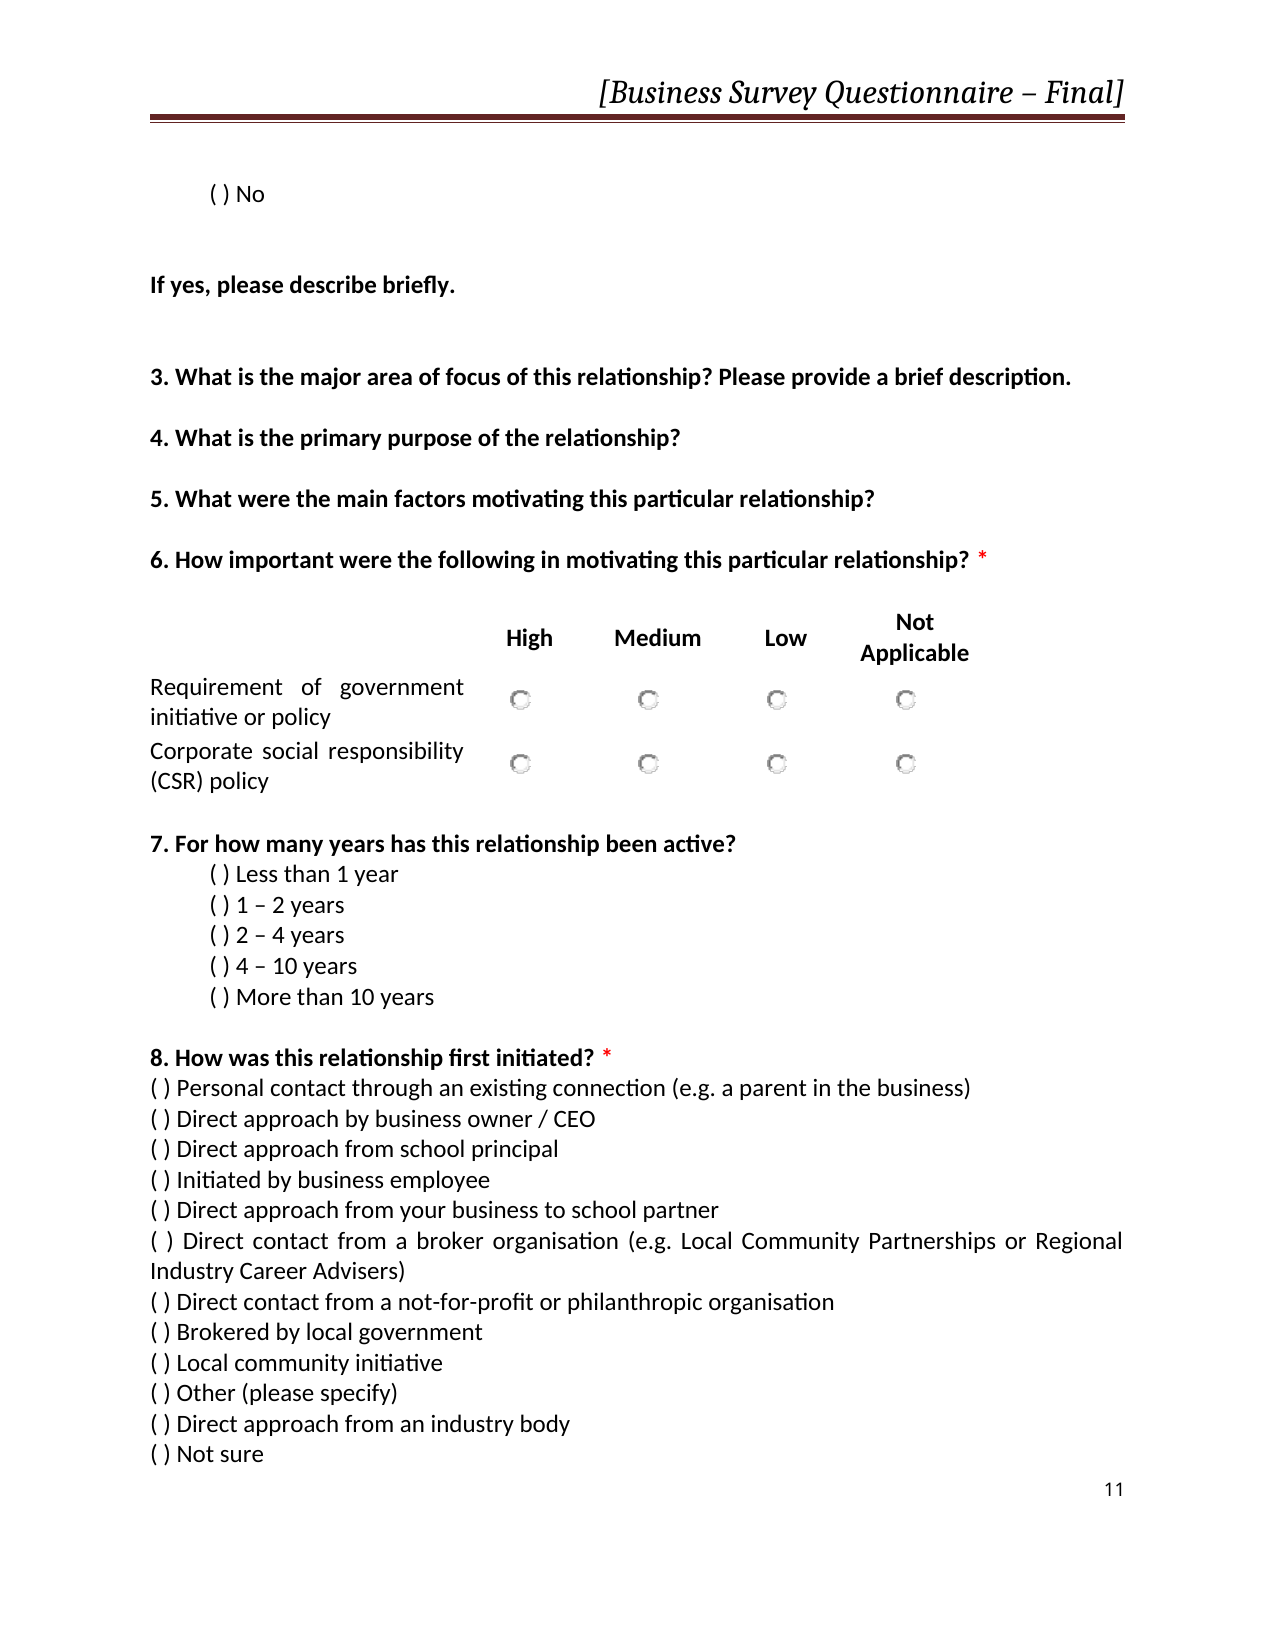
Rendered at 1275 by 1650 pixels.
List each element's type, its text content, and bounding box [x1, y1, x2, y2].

text ( ) 4 – 10 years [150, 950, 1125, 981]
text ( ) No [150, 178, 1125, 208]
text ( ) 1 – 2 years [150, 889, 1125, 919]
text ( ) Direct approach from an industry body [150, 1408, 1125, 1438]
text ( ) More than 10 years [150, 981, 1125, 1011]
text ( ) 2 – 4 years [150, 919, 1125, 950]
text ( ) Direct contact from a broker organisation (e.g. Local Community Partnerships or Regional Industry Career Advisers) [150, 1225, 1125, 1286]
text ( ) Direct contact from a not-for-profit or philanthropic organisation [150, 1286, 1125, 1316]
text ( ) Not sure [150, 1438, 1125, 1469]
text ( ) Less than 1 year [150, 858, 1125, 889]
text 7. For how many years has this relationship been active? [150, 828, 1125, 858]
text 6. How important were the following in motivating this particular relationship? * [150, 544, 1125, 574]
text 8. How was this relationship first initiated? * [150, 1042, 1125, 1072]
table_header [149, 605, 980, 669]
text ( ) Direct approach from your business to school partner [150, 1194, 1125, 1225]
text ( ) Initiated by business employee [150, 1164, 1125, 1194]
text ( ) Other (please specify) [150, 1377, 1125, 1408]
text ( ) Brokered by local government [150, 1316, 1125, 1347]
text ( ) Personal contact through an existing connection (e.g. a parent in the business) [150, 1072, 1125, 1103]
text If yes, please describe briefly. [150, 269, 1125, 300]
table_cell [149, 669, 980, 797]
text 4. What is the primary purpose of the relationship? [150, 422, 1125, 452]
text 3. What is the major area of focus of this relationship? Please provide a brief description. [150, 361, 1125, 391]
text ( ) Direct approach from school principal [150, 1133, 1125, 1164]
text ( ) Direct approach by business owner / CEO [150, 1103, 1125, 1133]
text 5. What were the main factors motivating this particular relationship? [150, 483, 1125, 513]
text ( ) Local community initiative [150, 1347, 1125, 1377]
